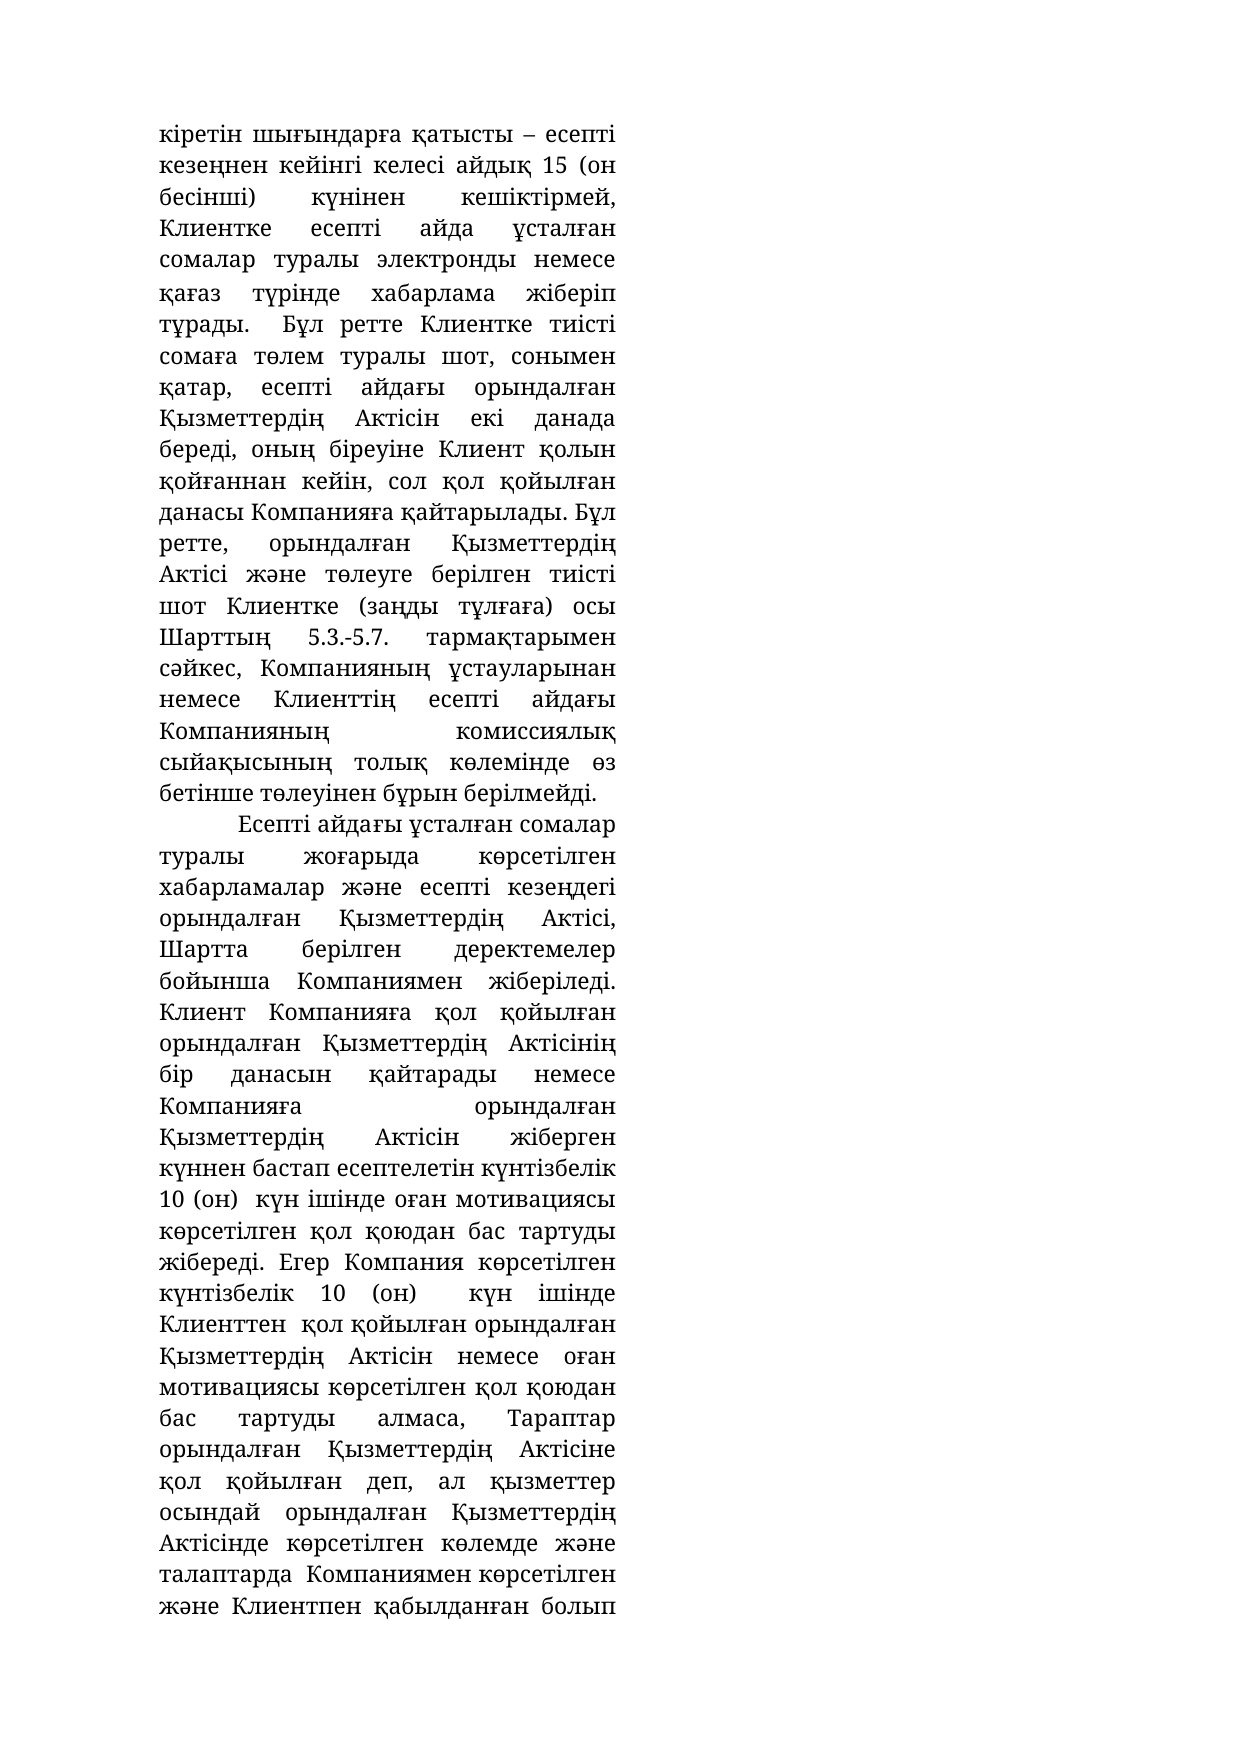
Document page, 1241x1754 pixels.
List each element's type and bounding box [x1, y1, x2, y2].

table_cell [148, 118, 627, 1621]
